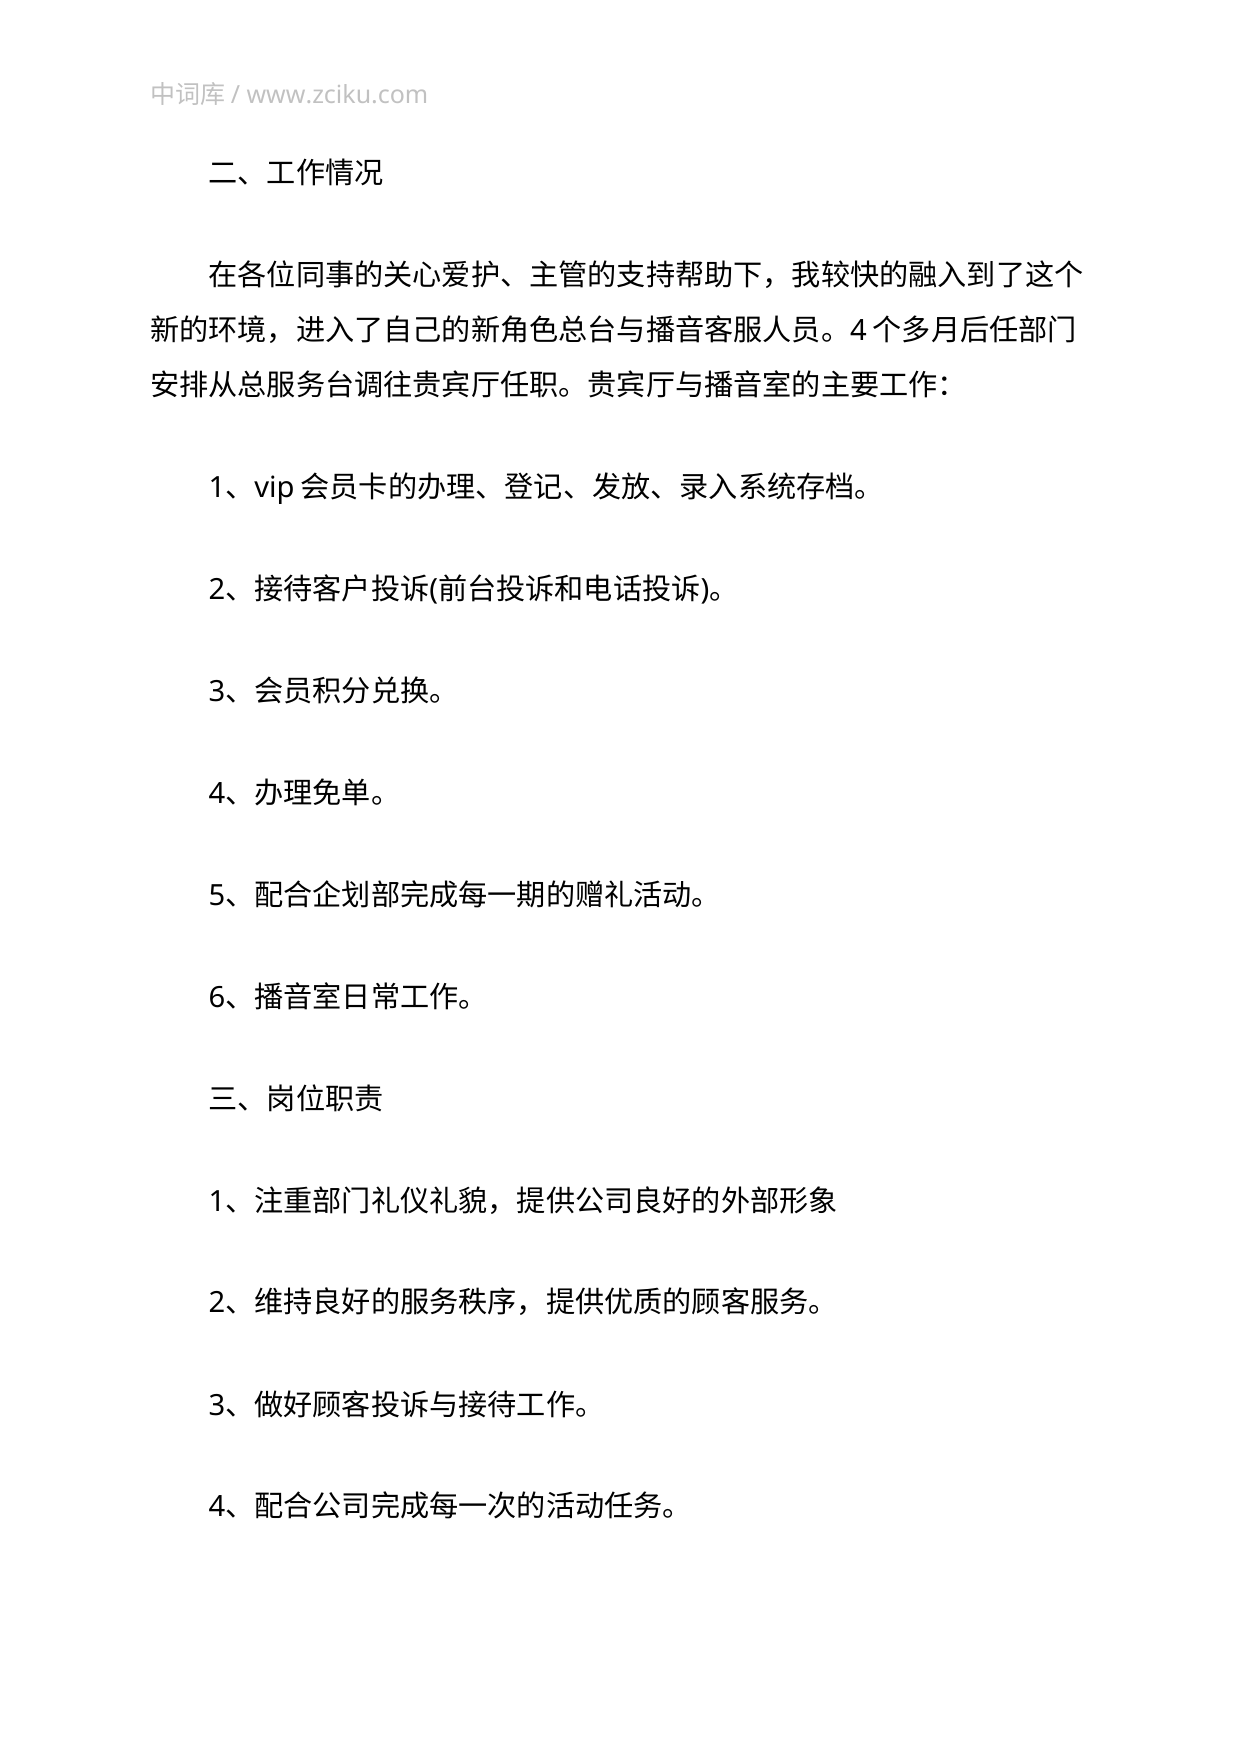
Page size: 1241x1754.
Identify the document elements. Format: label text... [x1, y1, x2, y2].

text 5、配合企划部完成每一期的赠礼活动。 [150, 871, 1090, 914]
text 1、vip会员卡的办理、登记、发放、录入系统存档。 [150, 463, 1090, 506]
text 在各位同事的关心爱护、主管的支持帮助下，我较快的融入到了这个新的环境，进入了自己的新角色总台与播音客服人员。4个多月后任部门安排从总服务台调往贵宾厅任职。贵宾厅与播音室的主要工作： [150, 252, 1090, 404]
text 4、办理免单。 [150, 769, 1090, 812]
text 3、做好顾客投诉与接待工作。 [150, 1381, 1090, 1423]
text 三、岗位职责 [150, 1075, 1090, 1118]
text 二、工作情况 [150, 150, 1090, 192]
text 4、配合公司完成每一次的活动任务。 [150, 1483, 1090, 1525]
text 6、播音室日常工作。 [150, 973, 1090, 1016]
text 3、会员积分兑换。 [150, 667, 1090, 710]
text 2、接待客户投诉(前台投诉和电话投诉)。 [150, 565, 1090, 608]
text 1、注重部门礼仪礼貌，提供公司良好的外部形象 [150, 1177, 1090, 1219]
text 2、维持良好的服务秩序，提供优质的顾客服务。 [150, 1279, 1090, 1321]
